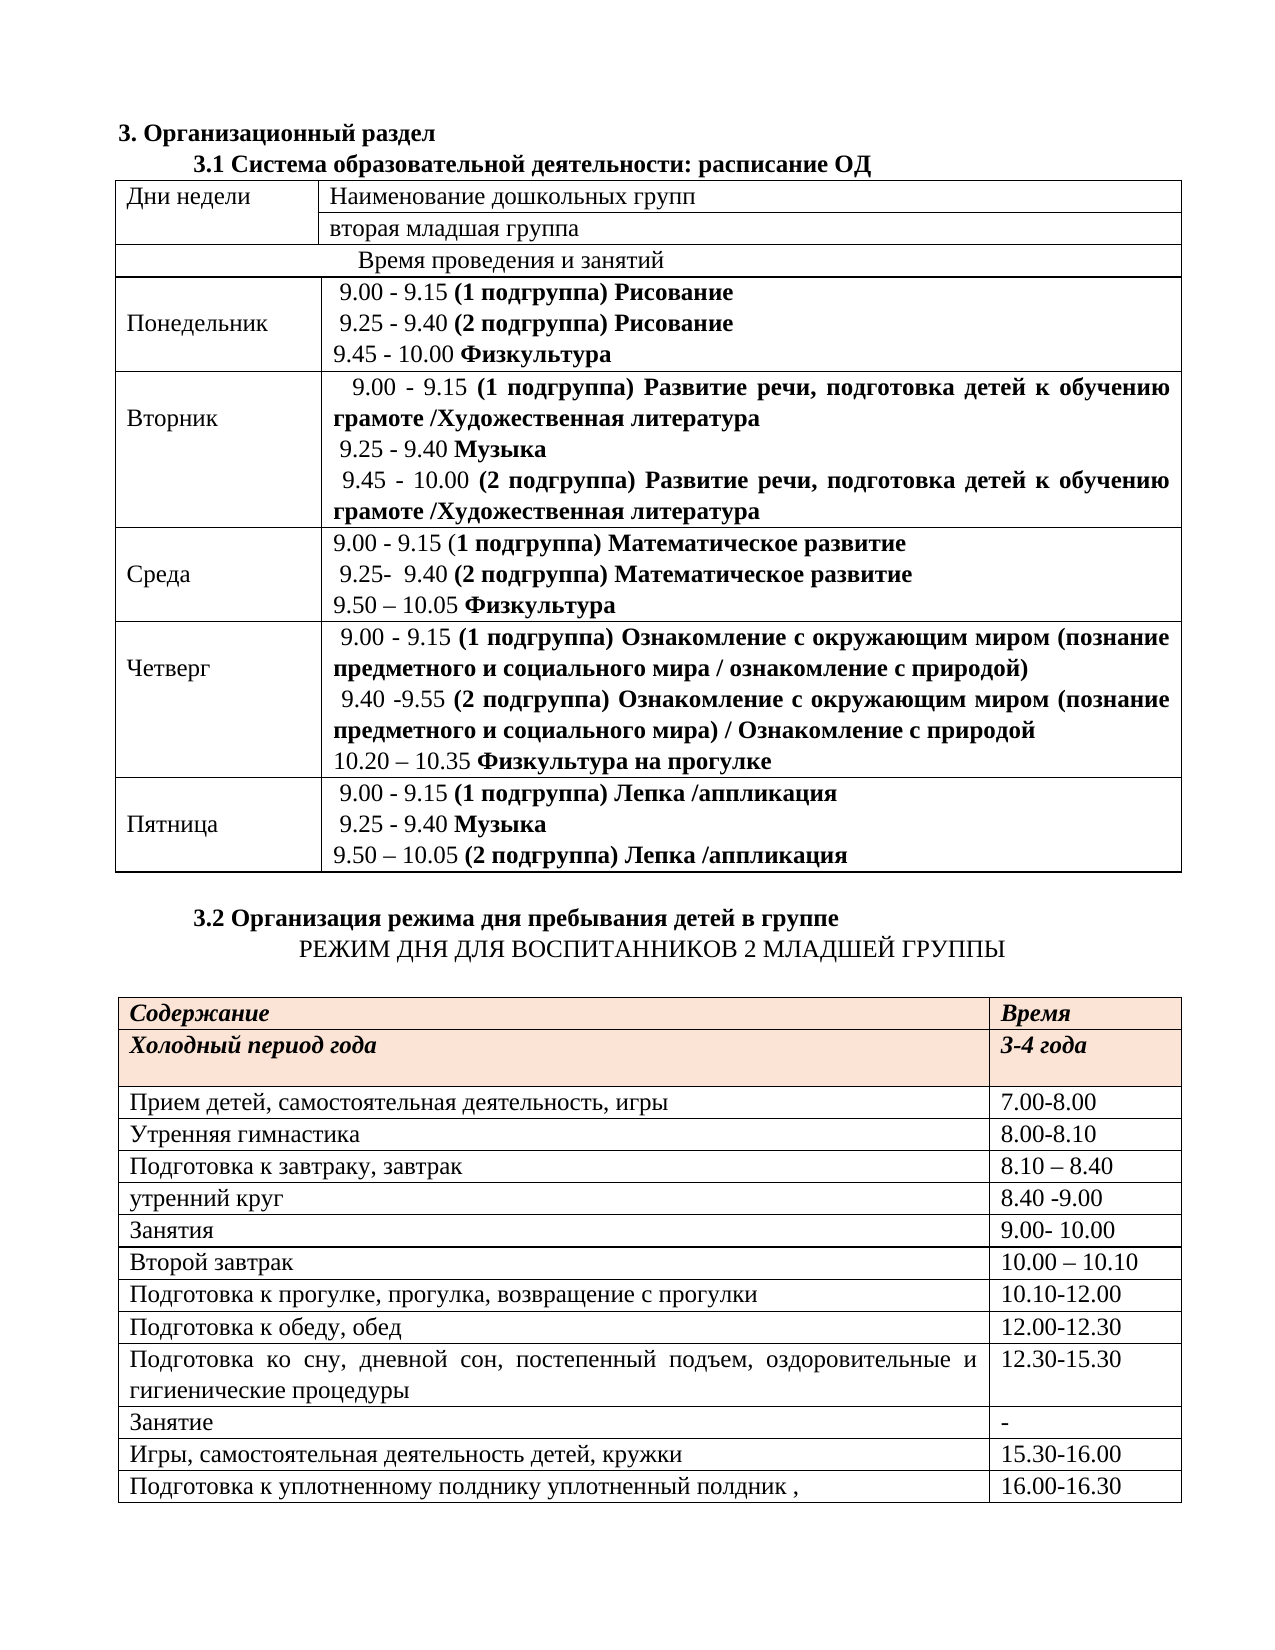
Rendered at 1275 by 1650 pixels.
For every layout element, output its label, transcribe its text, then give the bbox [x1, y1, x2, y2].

table_cell Подготовка к завтраку, завтрак [119, 1151, 989, 1182]
table_cell 10.00 – 10.10 [990, 1248, 1181, 1278]
table_cell 9.00 - 9.15 (1 подгруппа) Математическое развитие 9.25- 9.40 (2 подгруппа) Математическое развитие 9.50 – 10.05 Физкультура [322, 528, 1181, 621]
table_cell 15.30-16.00 [990, 1439, 1181, 1470]
table_cell 9.00- 10.00 [990, 1215, 1181, 1246]
table_cell 3-4 года [990, 1030, 1181, 1086]
table_cell - [990, 1407, 1181, 1438]
table_cell 12.00-12.30 [990, 1312, 1181, 1343]
table_cell 8.10 – 8.40 [990, 1151, 1181, 1182]
table_cell 9.00 - 9.15 (1 подгруппа) Рисование 9.25 - 9.40 (2 подгруппа) Рисование 9.45 - 10.00 Физкультура [322, 278, 1181, 371]
table_header Время [990, 998, 1181, 1029]
table_cell Время проведения и занятий [116, 245, 1181, 276]
table_cell 7.00-8.00 [990, 1087, 1181, 1118]
table_cell Утренняя гимнастика [119, 1119, 989, 1150]
table_cell Занятия [119, 1215, 989, 1246]
table_cell Холодный период года [119, 1030, 989, 1086]
table_cell 9.00 - 9.15 (1 подгруппа) Ознакомление с окружающим миром (познание предметного и социального мира / ознакомление с природой) 9.40 -9.55 (2 подгруппа) Ознакомление с окружающим миром (познание предметного и социального мира) / Ознакомление с природой 10.20 – 10.35 Физкультура на прогулке [322, 622, 1181, 777]
table_cell Подготовка ко сну, дневной сон, постепенный подъем, оздоровительные и гигиенические процедуры [119, 1344, 989, 1406]
table_cell Подготовка к прогулке, прогулка, возвращение с прогулки [119, 1280, 989, 1311]
table_cell Прием детей, самостоятельная деятельность, игры [119, 1087, 989, 1118]
table_cell Игры, самостоятельная деятельность детей, кружки [119, 1439, 989, 1470]
table_cell Второй завтрак [119, 1248, 989, 1278]
table_cell Пятница [116, 778, 321, 871]
table_cell Четверг [116, 622, 321, 777]
table_header Наименование дошкольных групп [319, 181, 1181, 212]
table_cell Подготовка к обеду, обед [119, 1312, 989, 1343]
table_cell 10.10-12.00 [990, 1280, 1181, 1311]
subtitle 3. Организационный раздел [118, 118, 1186, 147]
table_cell 8.00-8.10 [990, 1119, 1181, 1150]
table_cell Занятие [119, 1407, 989, 1438]
table_cell 12.30-15.30 [990, 1344, 1181, 1406]
table_cell Подготовка к уплотненному полднику уплотненный полдник , [119, 1471, 989, 1502]
table_cell Понедельник [116, 278, 321, 371]
table_header Содержание [119, 998, 989, 1029]
table_cell утренний круг [119, 1183, 989, 1214]
table_cell вторая младшая группа [319, 213, 1181, 244]
table_cell Среда [116, 528, 321, 621]
table_cell 16.00-16.30 [990, 1471, 1181, 1502]
table_cell 9.00 - 9.15 (1 подгруппа) Развитие речи, подготовка детей к обучению грамоте /Художественная литература 9.25 - 9.40 Музыка 9.45 - 10.00 (2 подгруппа) Развитие речи, подготовка детей к обучению грамоте /Художественная литература [322, 372, 1181, 527]
table_cell Вторник [116, 372, 321, 527]
subtitle 3.1 Система образовательной деятельности: расписание ОД [193, 149, 1186, 178]
table_header Дни недели [116, 181, 318, 244]
text РЕЖИМ ДНЯ ДЛЯ ВОСПИТАННИКОВ 2 МЛАДШЕЙ ГРУППЫ [118, 934, 1186, 963]
table_cell 9.00 - 9.15 (1 подгруппа) Лепка /аппликация 9.25 - 9.40 Музыка 9.50 – 10.05 (2 подгруппа) Лепка /аппликация [322, 778, 1181, 871]
table_cell 8.40 -9.00 [990, 1183, 1181, 1214]
subtitle 3.2 Организация режима дня пребывания детей в группе [193, 903, 1186, 932]
